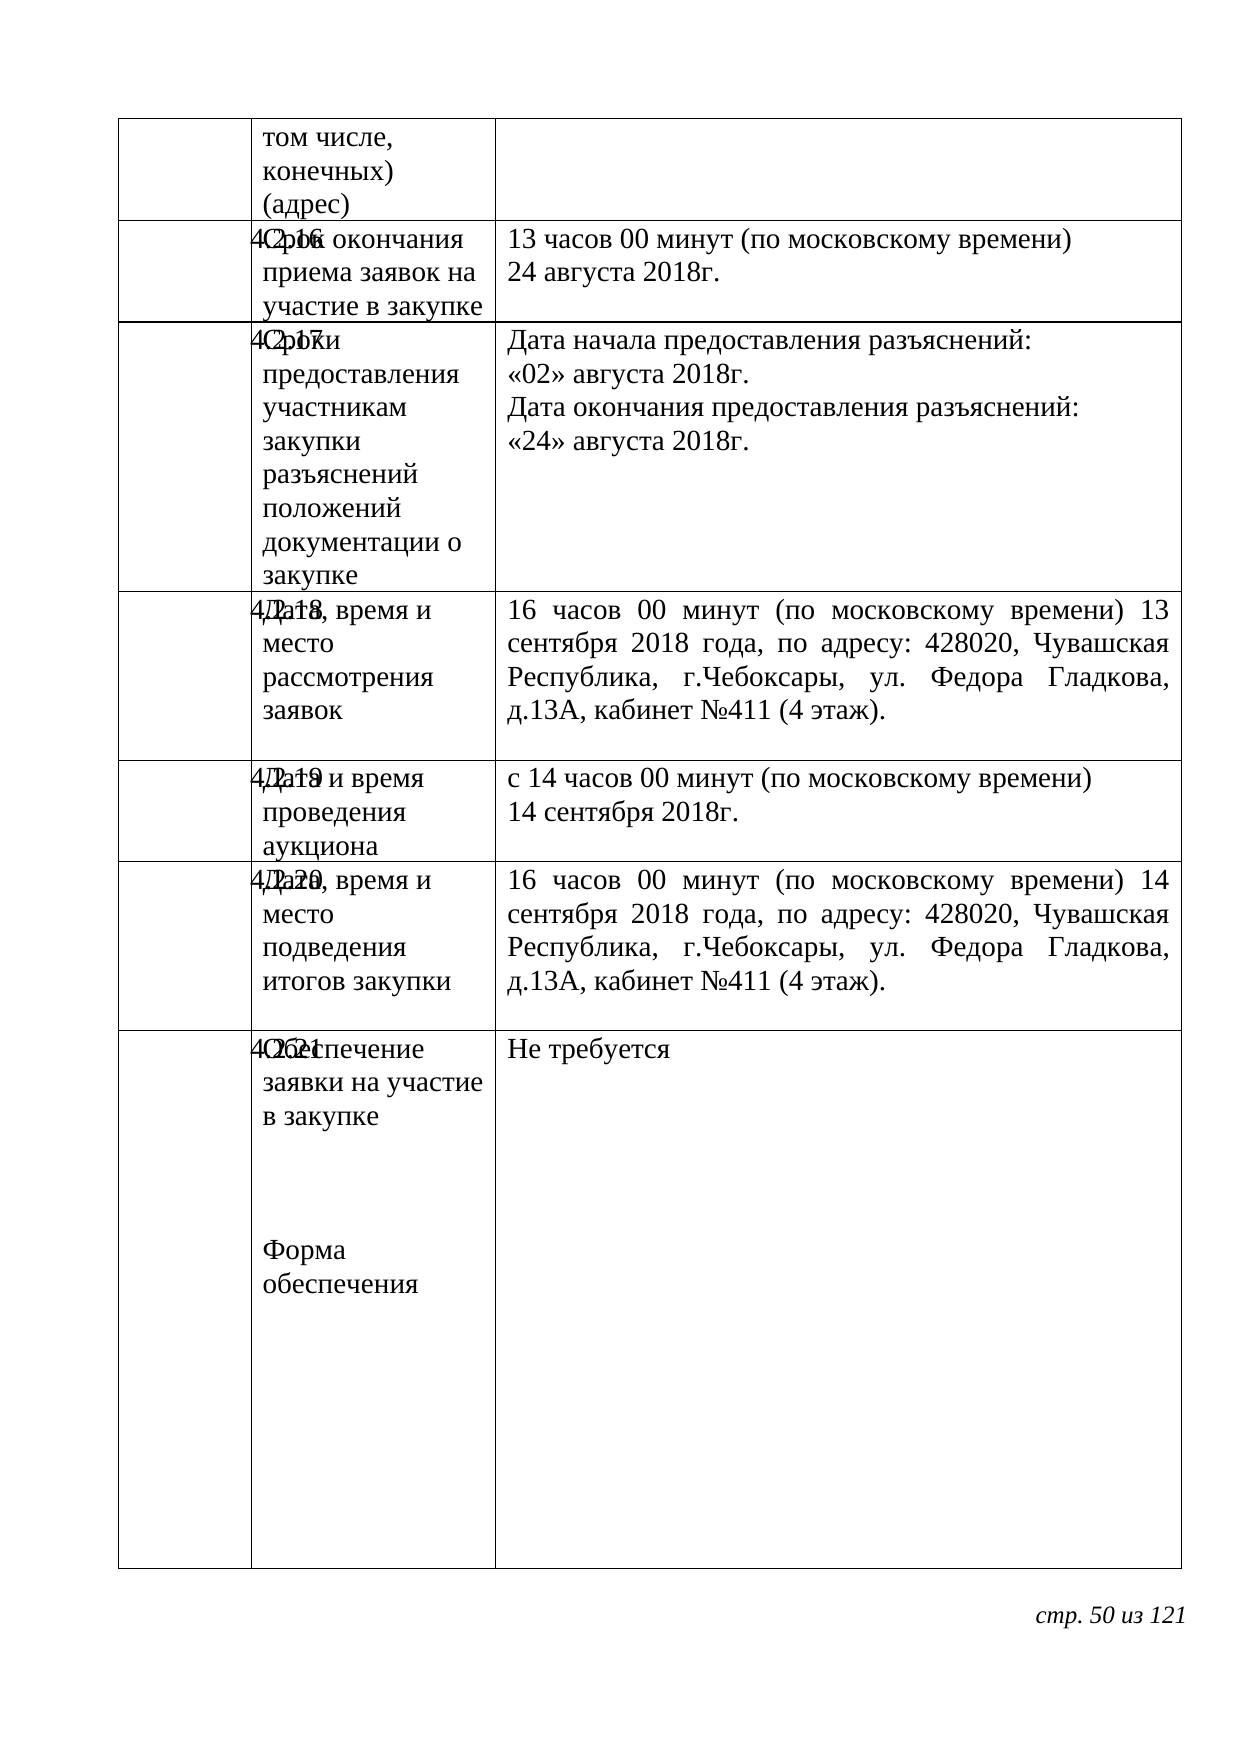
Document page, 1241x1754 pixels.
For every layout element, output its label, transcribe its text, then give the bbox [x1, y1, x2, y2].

table_cell [119, 221, 251, 321]
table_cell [252, 1031, 495, 1568]
table_cell [119, 323, 251, 591]
table_cell Дата, время и место рассмотрения заявок [252, 592, 495, 759]
table_cell Сроки предоставления участникам закупки разъяснений положений документации о закупке [252, 323, 495, 591]
table_cell [119, 862, 251, 1030]
table_cell [119, 761, 251, 861]
table_cell 16 часов 00 минут (по московскому времени) 14 сентября 2018 года, по адресу: 428020, Чувашская Республика, г.Чебоксары, ул. Федора Гладкова, д.13А, кабинет №411 (4 этаж). [496, 862, 1181, 1030]
table_cell [119, 1031, 251, 1568]
table_cell Дата и время проведения аукциона [252, 761, 495, 861]
table_cell 16 часов 00 минут (по московскому времени) 13 сентября 2018 года, по адресу: 428020, Чувашская Республика, г.Чебоксары, ул. Федора Гладкова, д.13А, кабинет №411 (4 этаж). [496, 592, 1181, 759]
table_cell Дата, время и место подведения итогов закупки [252, 862, 495, 1030]
table_cell Дата начала предоставления разъяснений: «02» августа 2018г. Дата окончания предоставления разъяснений: «24» августа 2018г. [496, 323, 1181, 591]
table_cell с 14 часов 00 минут (по московскому времени) 14 сентября 2018г. [496, 761, 1181, 861]
table_cell [119, 592, 251, 759]
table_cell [496, 1031, 1181, 1568]
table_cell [496, 119, 1181, 220]
table_cell [119, 119, 251, 220]
table_cell Срок окончания приема заявок на участие в закупке [252, 221, 495, 321]
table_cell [252, 119, 495, 220]
table_cell 13 часов 00 минут (по московскому времени) 24 августа 2018г. [496, 221, 1181, 321]
